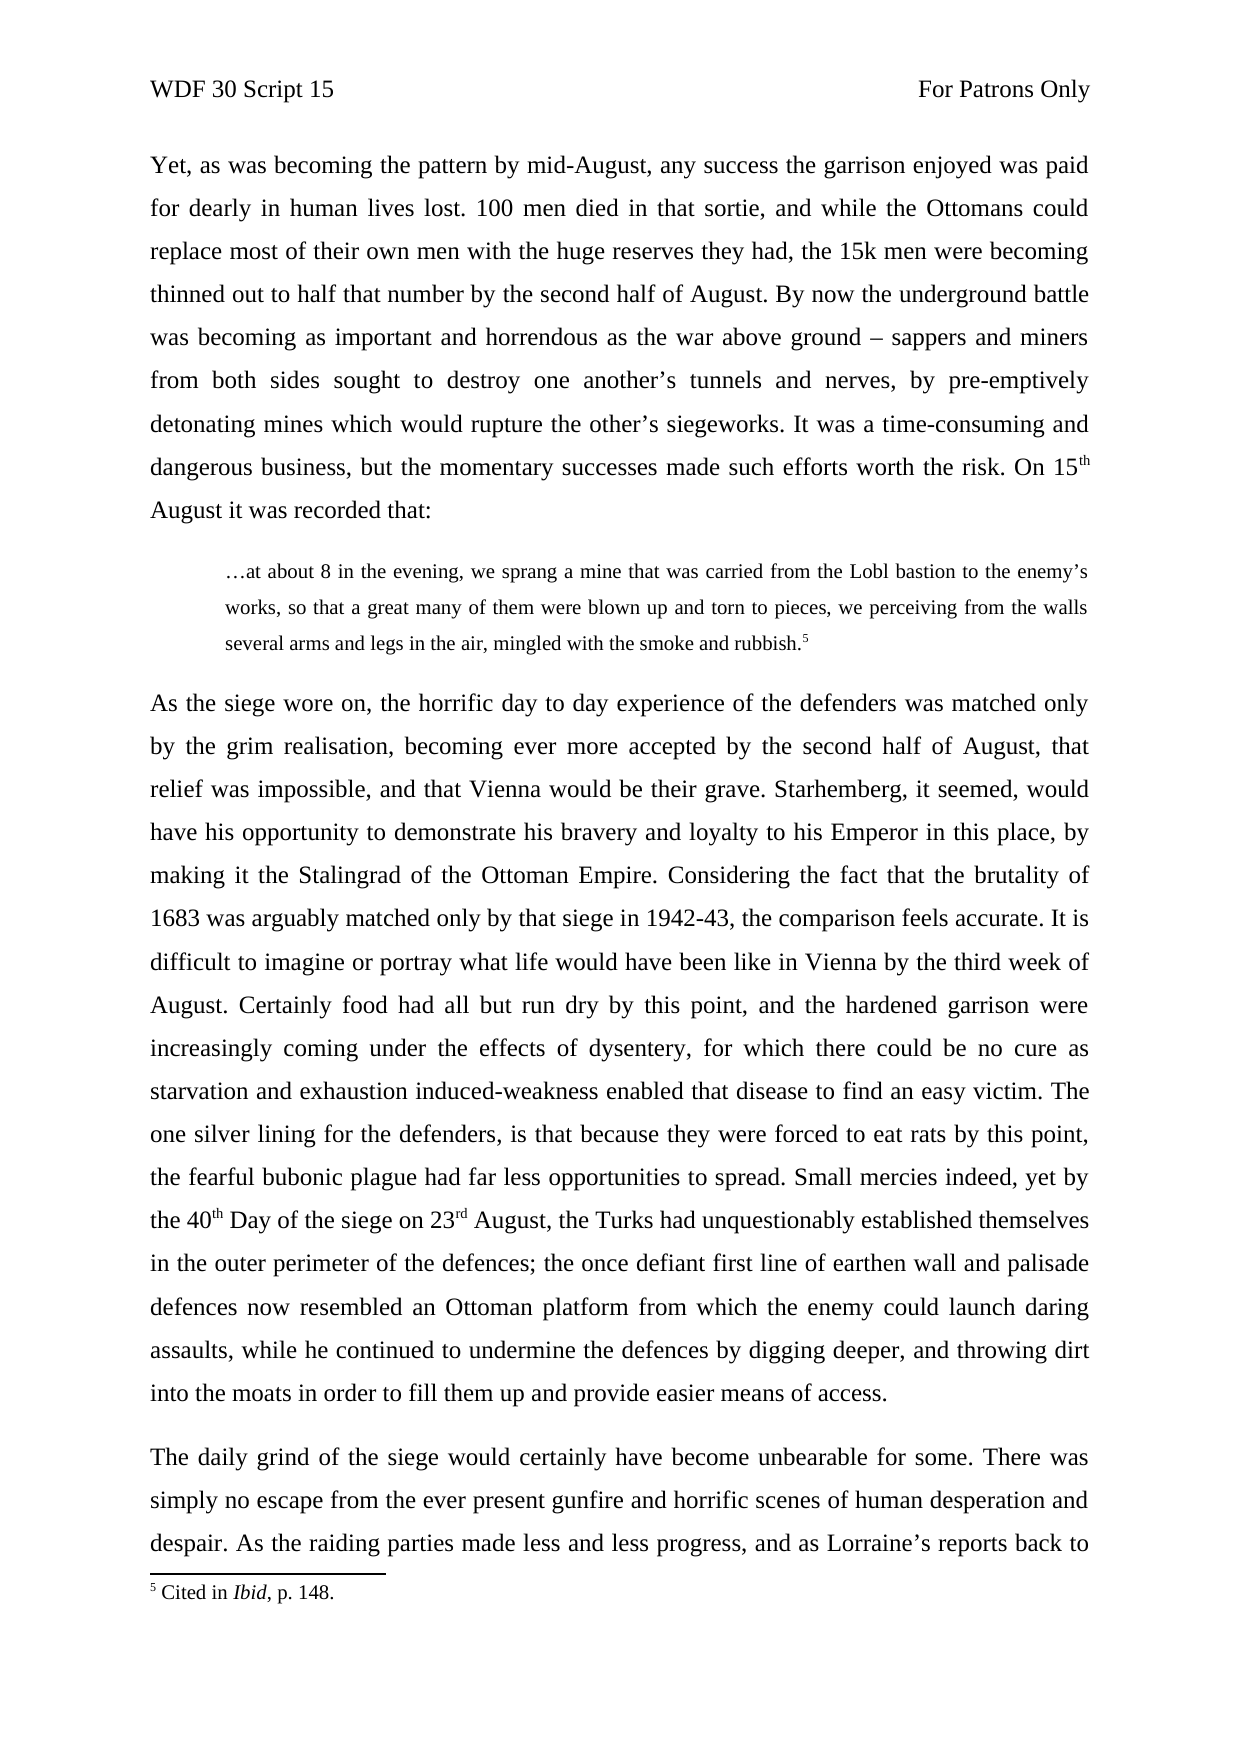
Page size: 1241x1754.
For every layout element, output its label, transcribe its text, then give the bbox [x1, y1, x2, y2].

text …at about 8 in the evening, we sprang a mine that was carried from the Lobl bastion to the enemy’s works, so that a great many of them were blown up and torn to pieces, we perceiving from the walls several arms and legs in the air, mingled with the smoke and rubbish. [225, 559, 1090, 655]
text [150, 1442, 1090, 1557]
text As the siege wore on, the horrific day to day experience of the defenders was matched only by the grim realisation, becoming ever more accepted by the second half of August, that relief was impossible, and that Vienna would be their grave. Starhemberg, it seemed, would have his opportunity to demonstrate his bravery and loyalty to his Emperor in this place, by making it the Stalingrad of the Ottoman Empire. Considering the fact that the brutality of 1683 was arguably matched only by that siege in 1942-43, the comparison feels accurate. It is difficult to imagine or portray what life would have been like in Vienna by the third week of August. Certainly food had all but run dry by this point, and the hardened garrison were increasingly coming under the effects of dysentery, for which there could be no cure as starvation and exhaustion induced-weakness enabled that disease to find an easy victim. The one silver lining for the defenders, is that because they were forced to eat rats by this point, the fearful bubonic plague had far less opportunities to spread. Small mercies indeed, yet by the 40th Day of the siege on 23rd August, the Turks had unquestionably established themselves in the outer perimeter of the defences; the once defiant first line of earthen wall and palisade defences now resembled an Ottoman platform from which the enemy could launch daring assaults, while he continued to undermine the defences by digging deeper, and throwing dirt into the moats in order to fill them up and provide easier means of access. [150, 688, 1090, 1407]
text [150, 150, 1090, 524]
